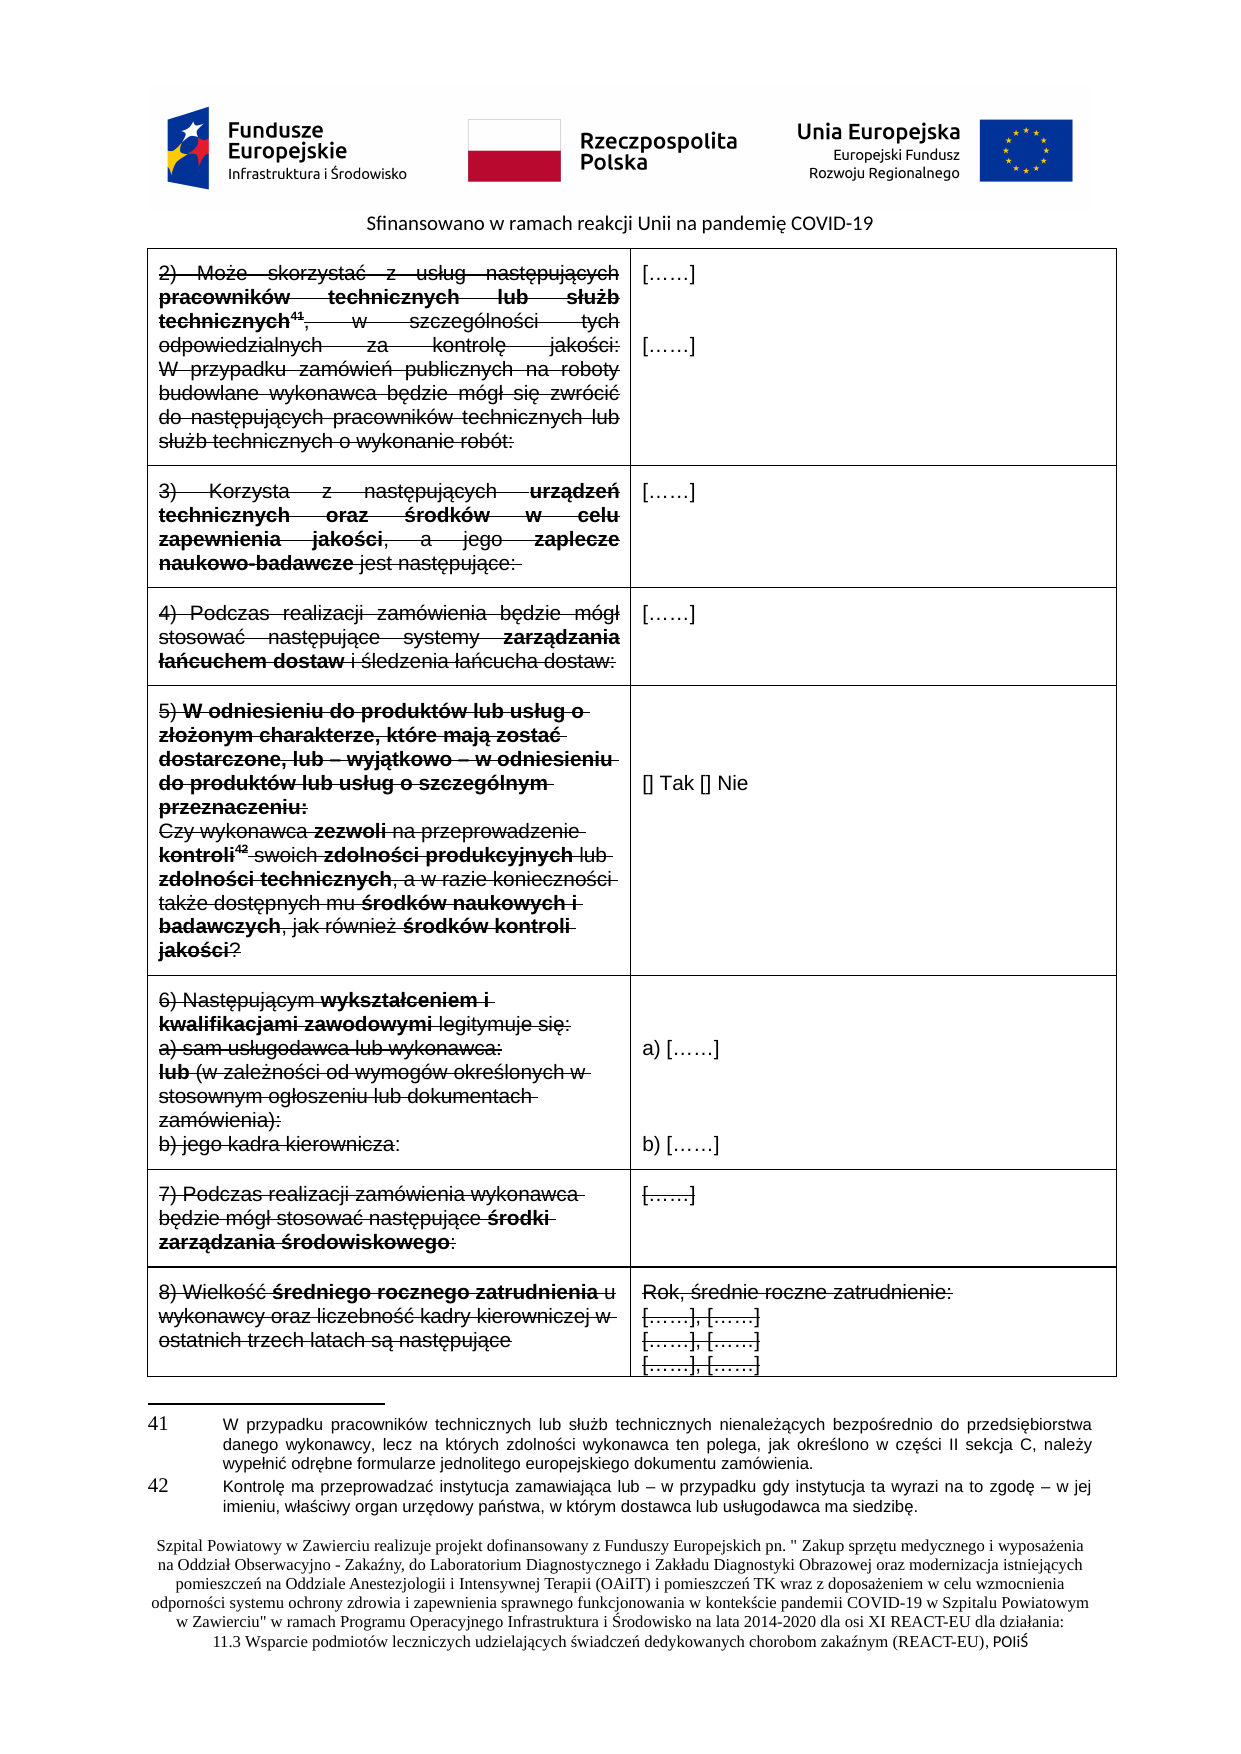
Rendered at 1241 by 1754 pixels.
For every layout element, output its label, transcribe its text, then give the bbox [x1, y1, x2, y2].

table_cell [……] [631, 1170, 1116, 1266]
table_cell 8) Wielkość średniego rocznego zatrudnienia u wykonawcy oraz liczebność kadry kierowniczej w ostatnich trzech latach są następujące [148, 1268, 630, 1376]
table_cell 5) W odniesieniu do produktów lub usług o złożonym charakterze, które mają zostać dostarczone, lub – wyjątkowo – w odniesieniu do produktów lub usług o szczególnym przeznaczeniu: Czy wykonawca zezwoli na przeprowadzenie kontroli swoich zdolności produkcyjnych lub zdolności technicznych, a w razie konieczności także dostępnych mu środków naukowych i badawczych, jak również środków kontroli jakości? [148, 686, 630, 975]
table_cell [……] [631, 588, 1116, 685]
picture [147, 86, 1093, 210]
table_cell 6) Następującym wykształceniem i kwalifikacjami zawodowymi legitymuje się: a) sam usługodawca lub wykonawca: lub (w zależności od wymogów określonych w stosownym ogłoszeniu lub dokumentach zamówienia): b) jego kadra kierownicza: [148, 976, 630, 1168]
table_cell Rok, średnie roczne zatrudnienie: [……], [……] [……], [……] [……], [……] Rok, liczebność kadry kierowniczej: [……], [……] [……], [……] [……], [……] [631, 1268, 1116, 1376]
table_cell 2) Może skorzystać z usług następujących pracowników technicznych lub służb technicznych, w szczególności tych odpowiedzialnych za kontrolę jakości: W przypadku zamówień publicznych na roboty budowlane wykonawca będzie mógł się zwrócić do następujących pracowników technicznych lub służb technicznych o wykonanie robót: [148, 249, 630, 465]
table_cell a) [……] b) [……] [631, 976, 1116, 1168]
table_cell [……] [……] [631, 249, 1116, 465]
table_cell 7) Podczas realizacji zamówienia wykonawca będzie mógł stosować następujące środki zarządzania środowiskowego: [148, 1170, 630, 1266]
table_cell 4) Podczas realizacji zamówienia będzie mógł stosować następujące systemy zarządzania łańcuchem dostaw i śledzenia łańcucha dostaw: [148, 588, 630, 685]
table_cell 3) Korzysta z następujących urządzeń technicznych oraz środków w celu zapewnienia jakości, a jego zaplecze naukowo-badawcze jest następujące: [148, 466, 630, 587]
table_cell [……] [631, 466, 1116, 587]
table_cell [] Tak [] Nie [631, 686, 1116, 975]
